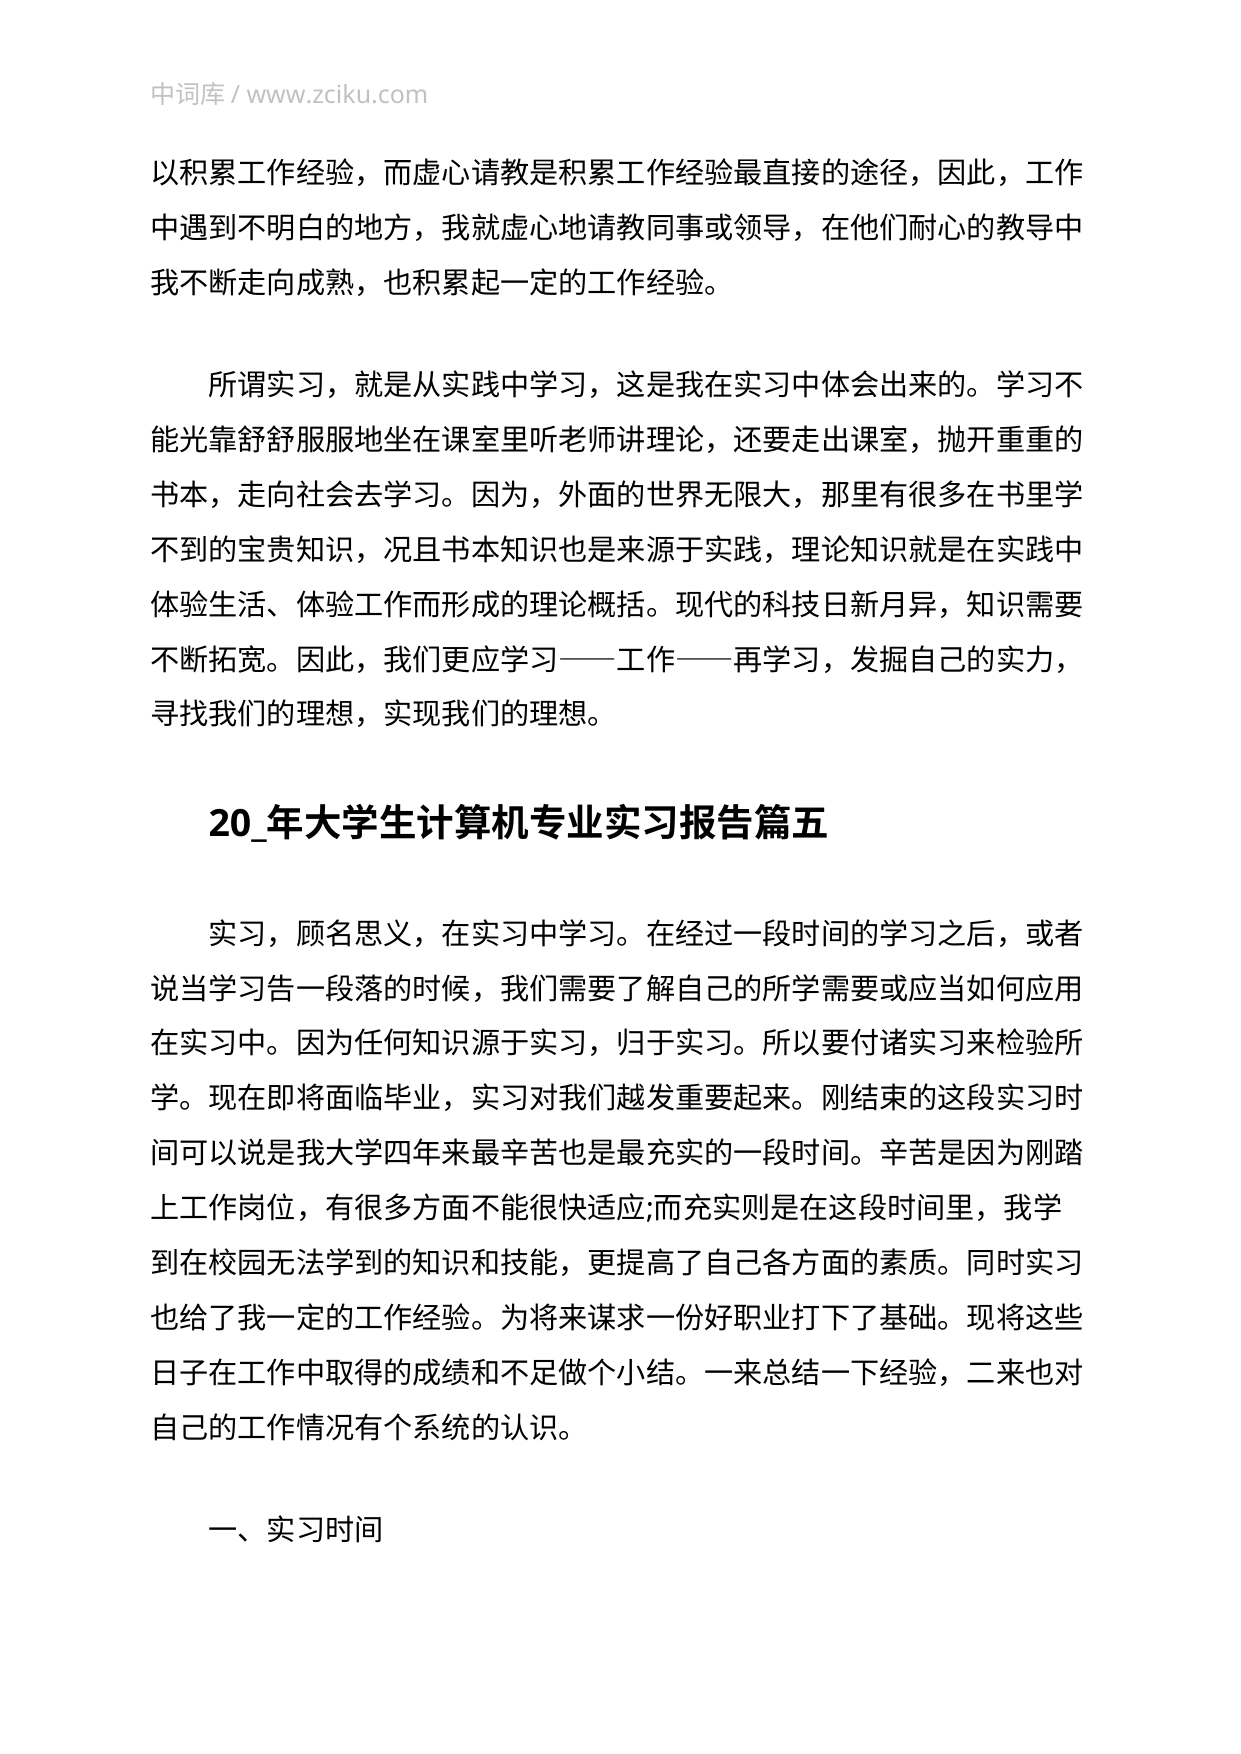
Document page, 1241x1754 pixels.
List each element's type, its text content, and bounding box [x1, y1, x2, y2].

text 一、实习时间 [150, 1506, 1090, 1548]
text 20_年大学生计算机专业实习报告篇五 [150, 793, 1090, 847]
text 所谓实习，就是从实践中学习，这是我在实习中体会出来的。学习不能光靠舒舒服服地坐在课室里听老师讲理论，还要走出课室，抛开重重的书本，走向社会去学习。因为，外面的世界无限大，那里有很多在书里学不到的宝贵知识，况且书本知识也是来源于实践，理论知识就是在实践中体验生活、体验工作而形成的理论概括。现代的科技日新月异，知识需要不断拓宽。因此，我们更应学习——工作——再学习，发掘自己的实力，寻找我们的理想，实现我们的理想。 [150, 362, 1090, 733]
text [150, 150, 1090, 302]
text 实习，顾名思义，在实习中学习。在经过一段时间的学习之后，或者说当学习告一段落的时候，我们需要了解自己的所学需要或应当如何应用在实习中。因为任何知识源于实习，归于实习。所以要付诸实习来检验所学。现在即将面临毕业，实习对我们越发重要起来。刚结束的这段实习时间可以说是我大学四年来最辛苦也是最充实的一段时间。辛苦是因为刚踏上工作岗位，有很多方面不能很快适应;而充实则是在这段时间里，我学到在校园无法学到的知识和技能，更提高了自己各方面的素质。同时实习也给了我一定的工作经验。为将来谋求一份好职业打下了基础。现将这些日子在工作中取得的成绩和不足做个小结。一来总结一下经验，二来也对自己的工作情况有个系统的认识。 [150, 910, 1090, 1447]
